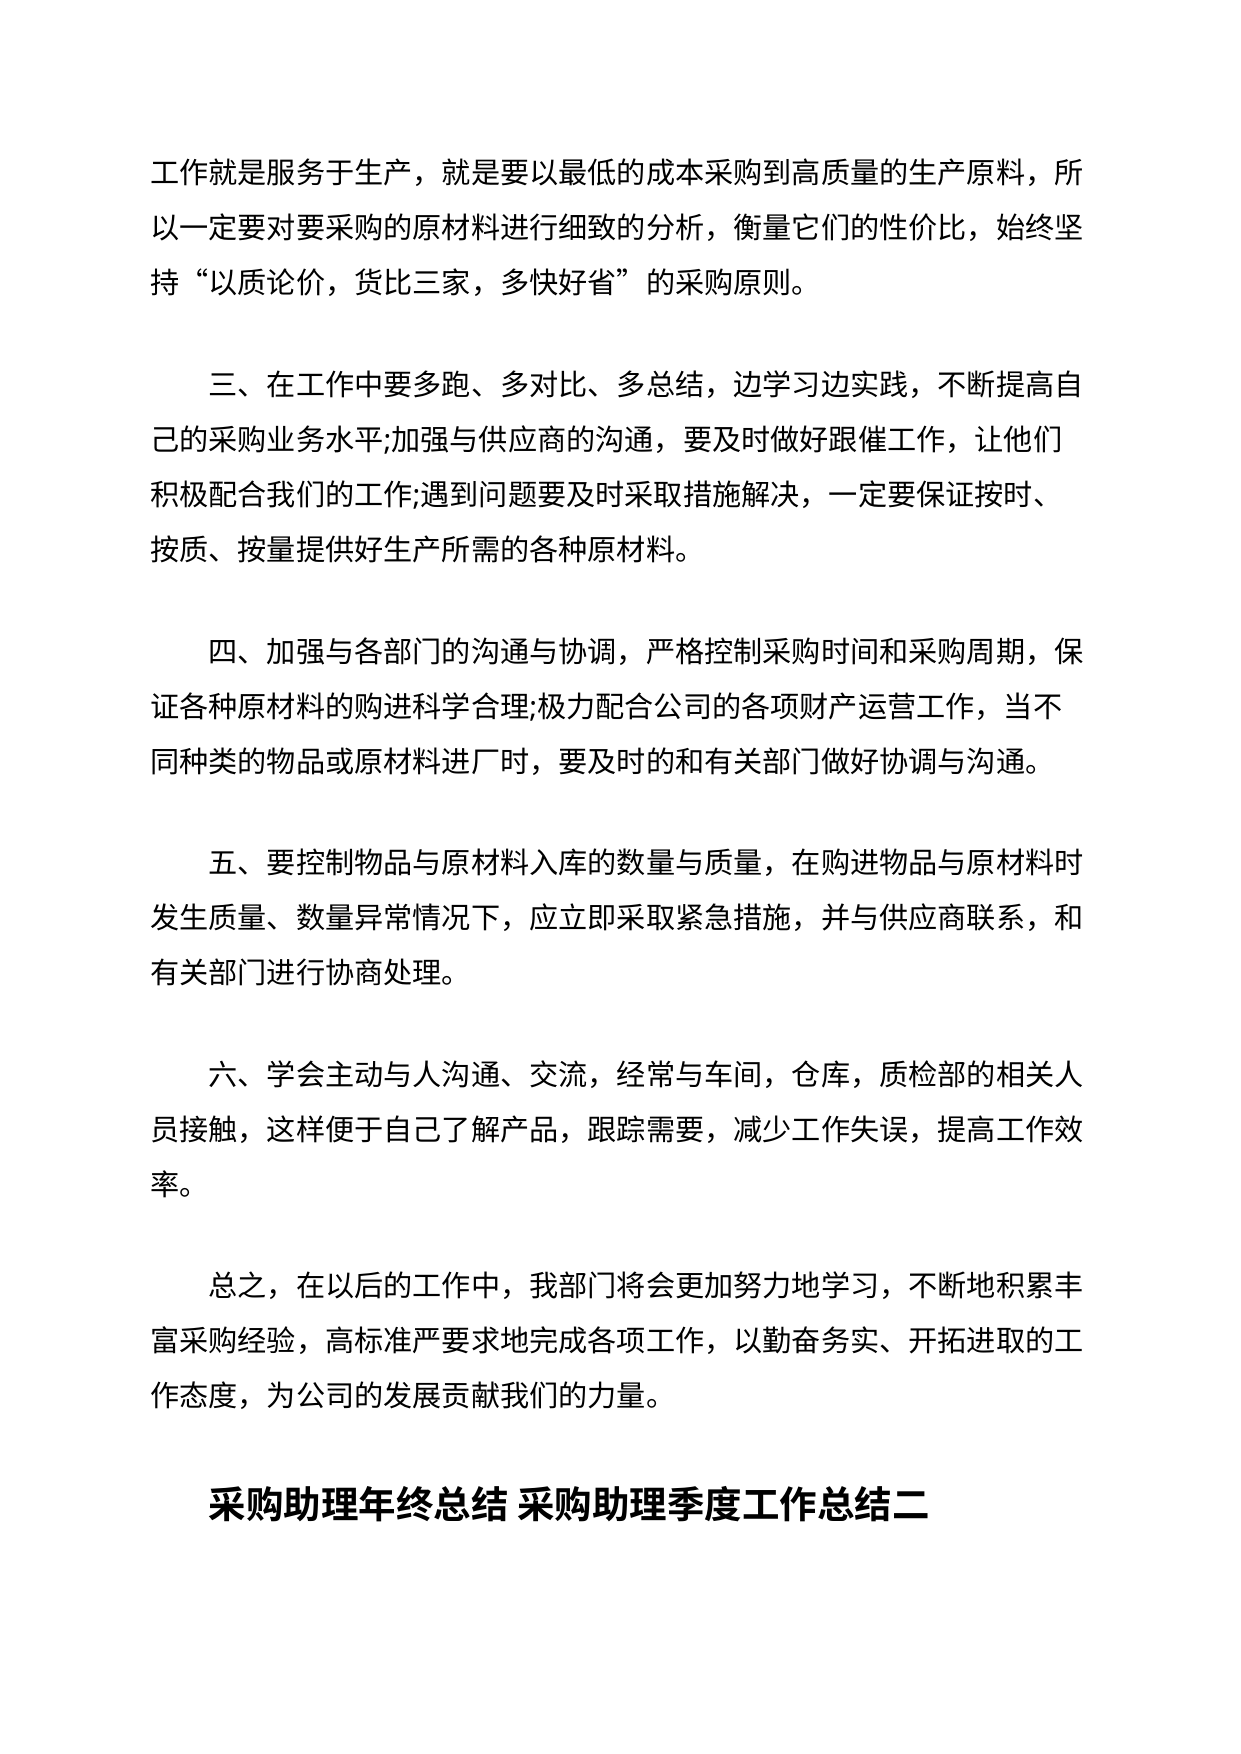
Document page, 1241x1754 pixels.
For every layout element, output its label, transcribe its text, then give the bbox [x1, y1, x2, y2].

text 采购助理年终总结 采购助理季度工作总结二 [150, 1474, 1090, 1529]
text 四、加强与各部门的沟通与协调，严格控制采购时间和采购周期，保证各种原材料的购进科学合理;极力配合公司的各项财产运营工作，当不同种类的物品或原材料进厂时，要及时的和有关部门做好协调与沟通。 [150, 628, 1090, 780]
text 三、在工作中要多跑、多对比、多总结，边学习边实践，不断提高自己的采购业务水平;加强与供应商的沟通，要及时做好跟催工作，让他们积极配合我们的工作;遇到问题要及时采取措施解决，一定要保证按时、按质、按量提供好生产所需的各种原材料。 [150, 362, 1090, 569]
text 六、学会主动与人沟通、交流，经常与车间，仓库，质检部的相关人员接触，这样便于自己了解产品，跟踪需要，减少工作失误，提高工作效率。 [150, 1051, 1090, 1203]
text 五、要控制物品与原材料入库的数量与质量，在购进物品与原材料时发生质量、数量异常情况下，应立即采取紧急措施，并与供应商联系，和有关部门进行协商处理。 [150, 840, 1090, 992]
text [150, 150, 1090, 302]
text 总之，在以后的工作中，我部门将会更加努力地学习，不断地积累丰富采购经验，高标准严要求地完成各项工作，以勤奋务实、开拓进取的工作态度，为公司的发展贡献我们的力量。 [150, 1263, 1090, 1415]
